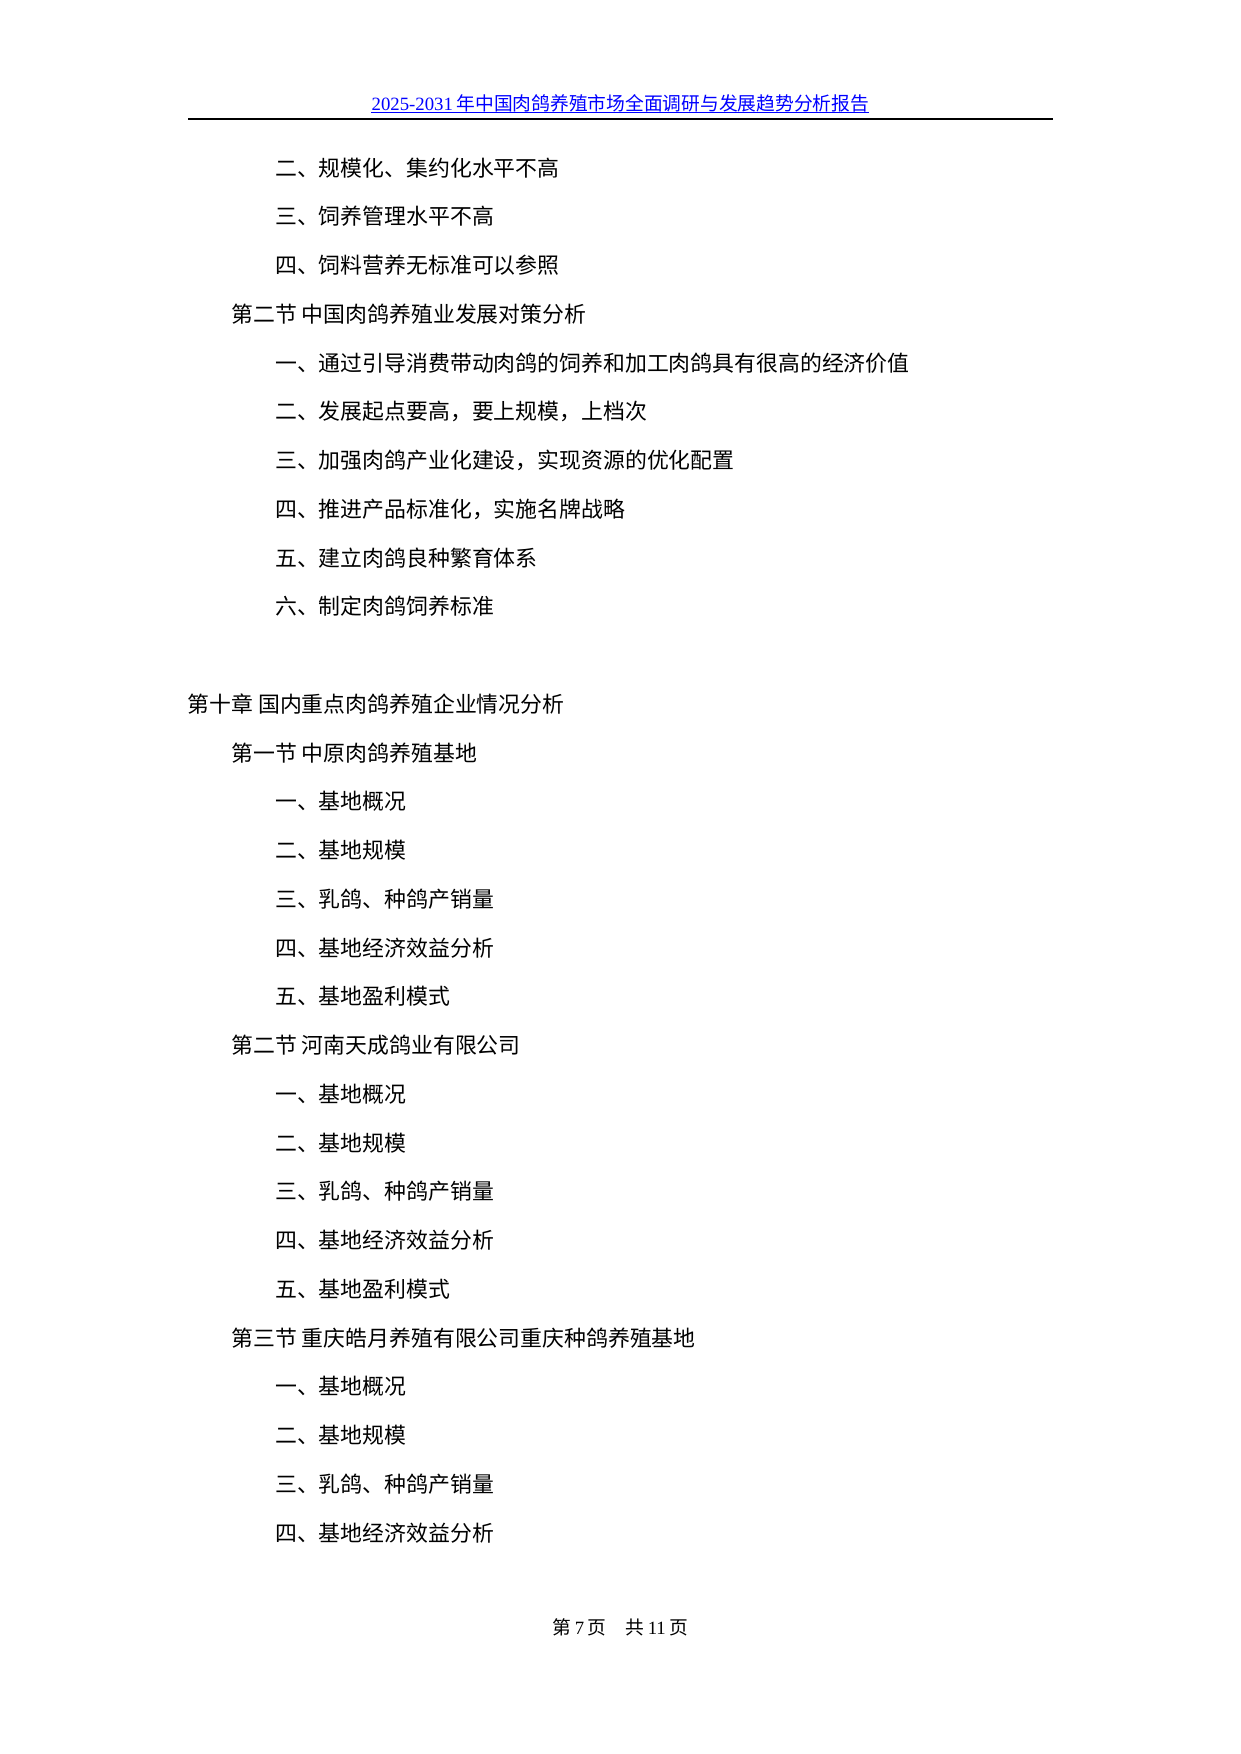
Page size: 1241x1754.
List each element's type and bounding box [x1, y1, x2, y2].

text [187, 150, 1053, 1548]
